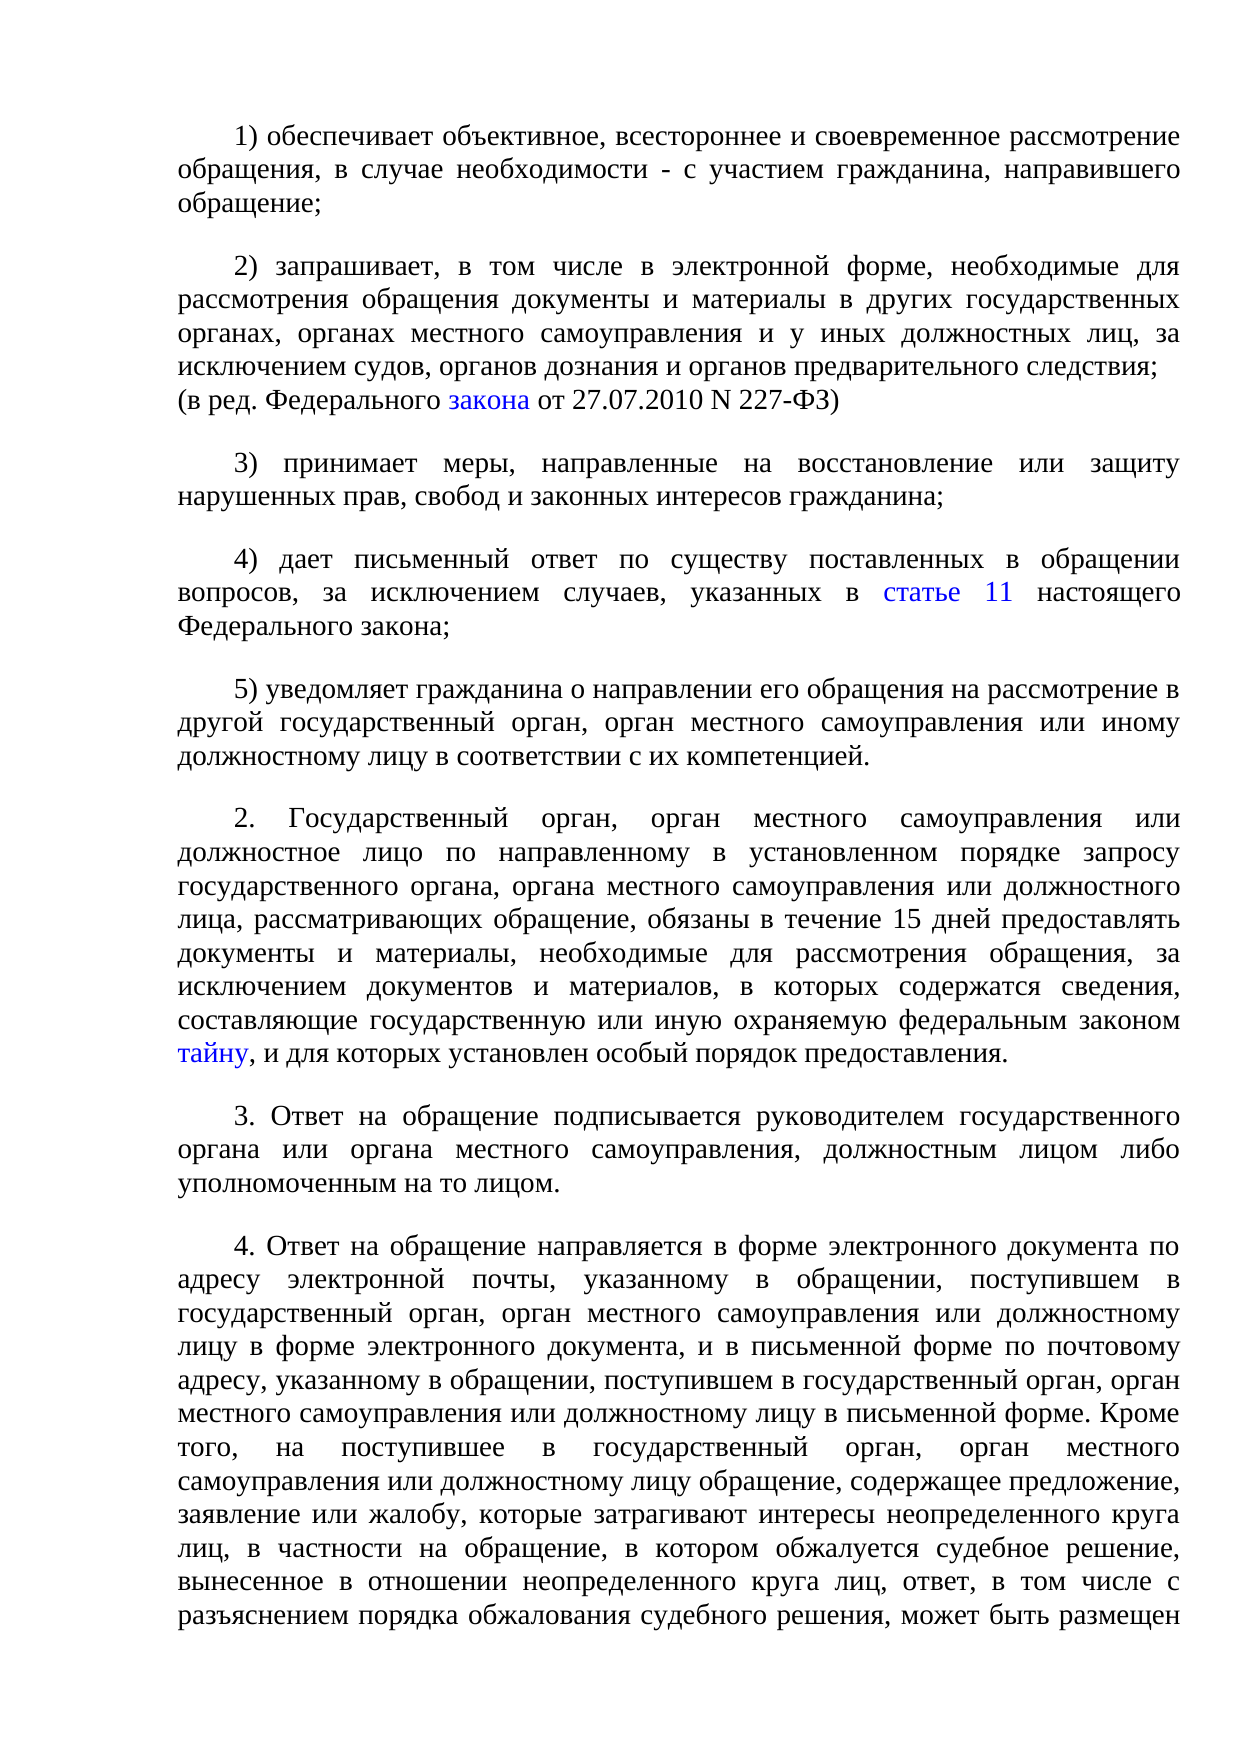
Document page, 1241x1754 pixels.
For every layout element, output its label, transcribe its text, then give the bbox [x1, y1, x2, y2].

text (в ред. Федерального закона от 27.07.2010 N 227-ФЗ) [177, 382, 1181, 416]
text 1) обеспечивает объективное, всестороннее и своевременное рассмотрение обращения, в случае необходимости - с участием гражданина, направившего обращение; [177, 118, 1181, 219]
text 3. Ответ на обращение подписывается руководителем государственного органа или органа местного самоуправления, должностным лицом либо уполномоченным на то лицом. [177, 1098, 1181, 1199]
text 2) запрашивает, в том числе в электронной форме, необходимые для рассмотрения обращения документы и материалы в других государственных органах, органах местного самоуправления и у иных должностных лиц, за исключением судов, органов дознания и органов предварительного следствия; [177, 248, 1181, 382]
text 5) уведомляет гражданина о направлении его обращения на рассмотрение в другой государственный орган, орган местного самоуправления или иному должностному лицу в соответствии с их компетенцией. [177, 671, 1181, 771]
text 4) дает письменный ответ по существу поставленных в обращении вопросов, за исключением случаев, указанных в статье 11 настоящего Федерального закона; [177, 541, 1181, 642]
text 2. Государственный орган, орган местного самоуправления или должностное лицо по направленному в установленном порядке запросу государственного органа, органа местного самоуправления или должностного лица, рассматривающих обращение, обязаны в течение 15 дней предоставлять документы и материалы, необходимые для рассмотрения обращения, за исключением документов и материалов, в которых содержатся сведения, составляющие государственную или иную охраняемую федеральным законом тайну, и для которых установлен особый порядок предоставления. [177, 801, 1181, 1069]
text 3) принимает меры, направленные на восстановление или защиту нарушенных прав, свобод и законных интересов гражданина; [177, 445, 1181, 512]
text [177, 1228, 1181, 1630]
